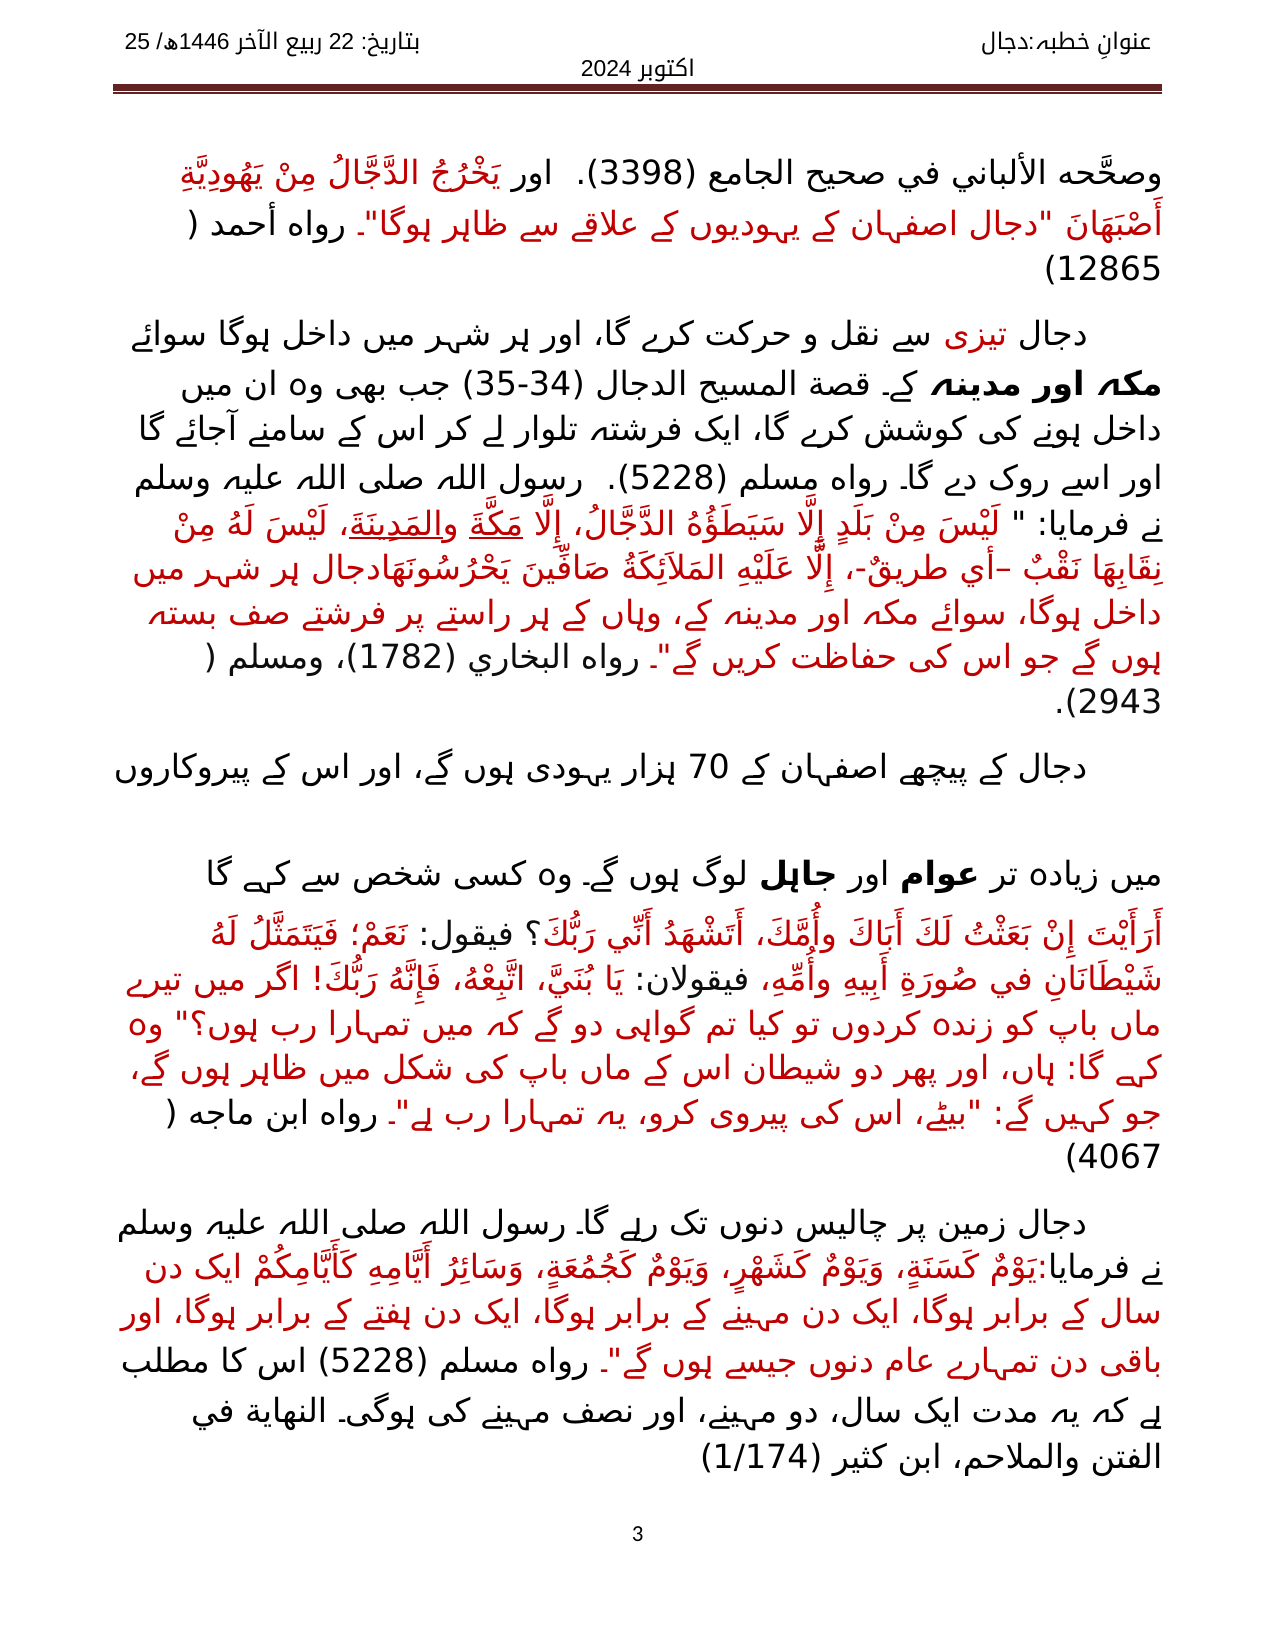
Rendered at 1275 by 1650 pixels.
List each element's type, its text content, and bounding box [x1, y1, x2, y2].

text دجال زمین پر چالیس دنوں تک رہے گا۔ رسول اللہ صلی اللہ علیہ وسلم نے فرمایا:يَوْمٌ كَسَنَةٍ، وَيَوْمٌ كَشَهْرٍ، وَيَوْمٌ كَجُمُعَةٍ، وَسَائِرُ أَيَّامِهِ كَأَيَّامِكُمْ ایک دن سال کے برابر ہوگا، ایک دن مہینے کے برابر ہوگا، ایک دن ہفتے کے برابر ہوگا، اور باقی دن تمہارے عام دنوں جیسے ہوں گے"۔ رواه مسلم (5228) اس کا مطلب ہے کہ یہ مدت ایک سال، دو مہینے، اور نصف مہینے کی ہوگی۔ النهاية في الفتن والملاحم، ابن كثير (1/174) [112, 1203, 1162, 1476]
text دجال کے پیچھے اصفہان کے 70 ہزار یہودی ہوں گے، اور اس کے پیروکاروں میں زیادہ تر عوام اور جاہل لوگ ہوں گے۔ وہ کسی شخص سے کہے گا أَرَأَيْتَ إِنْ بَعَثْتُ لَكَ أَبَاكَ وأُمَّكَ، أَتَشْهَدُ أَنِّي رَبُّكَ؟ فيقول: نَعَمْ؛ فَيَتَمَثَّلُ لَهُ شَيْطَانَانِ في صُورَةِ أَبِيهِ وأُمِّهِ، فيقولان: يَا بُنَيَّ، اتَّبِعْهُ، فَإِنَّهُ رَبُّكَ! اگر میں تیرے ماں باپ کو زندہ کردوں تو کیا تم گواہی دو گے کہ میں تمہارا رب ہوں؟" وہ کہے گا: ہاں، اور پھر دو شیطان اس کے ماں باپ کی شکل میں ظاہر ہوں گے، جو کہیں گے: "بیٹے، اس کی پیروی کرو، یہ تمہارا رب ہے"۔ رواه ابن ماجه (4067) [112, 748, 1162, 1177]
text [112, 150, 1162, 288]
text دجال تیزی سے نقل و حرکت کرے گا، اور ہر شہر میں داخل ہوگا سوائے مکہ اور مدینہ کے۔ قصة المسيح الدجال (34-35) جب بھی وہ ان میں داخل ہونے کی کوشش کرے گا، ایک فرشتہ تلوار لے کر اس کے سامنے آجائے گا اور اسے روک دے گا۔ رواه مسلم (5228). رسول اللہ صلی اللہ علیہ وسلم نے فرمایا: " لَيْسَ مِنْ بَلَدٍ إِلَّا سَيَطَؤُهُ الدَّجَّالُ، إِلَّا مَكَّةَ والمَدِينَةَ، لَيْسَ لَهُ مِنْ نِقَابِهَا نَقْبٌ –أي طريقٌ-، إِلَّا عَلَيْهِ المَلاَئِكَةُ صَافِّينَ يَحْرُسُونَهَادجال ہر شہر میں داخل ہوگا، سوائے مکہ اور مدینہ کے، وہاں کے ہر راستے پر فرشتے صف بستہ ہوں گے جو اس کی حفاظت کریں گے"۔ رواه البخاري (1782)، ومسلم (2943). [112, 315, 1162, 721]
